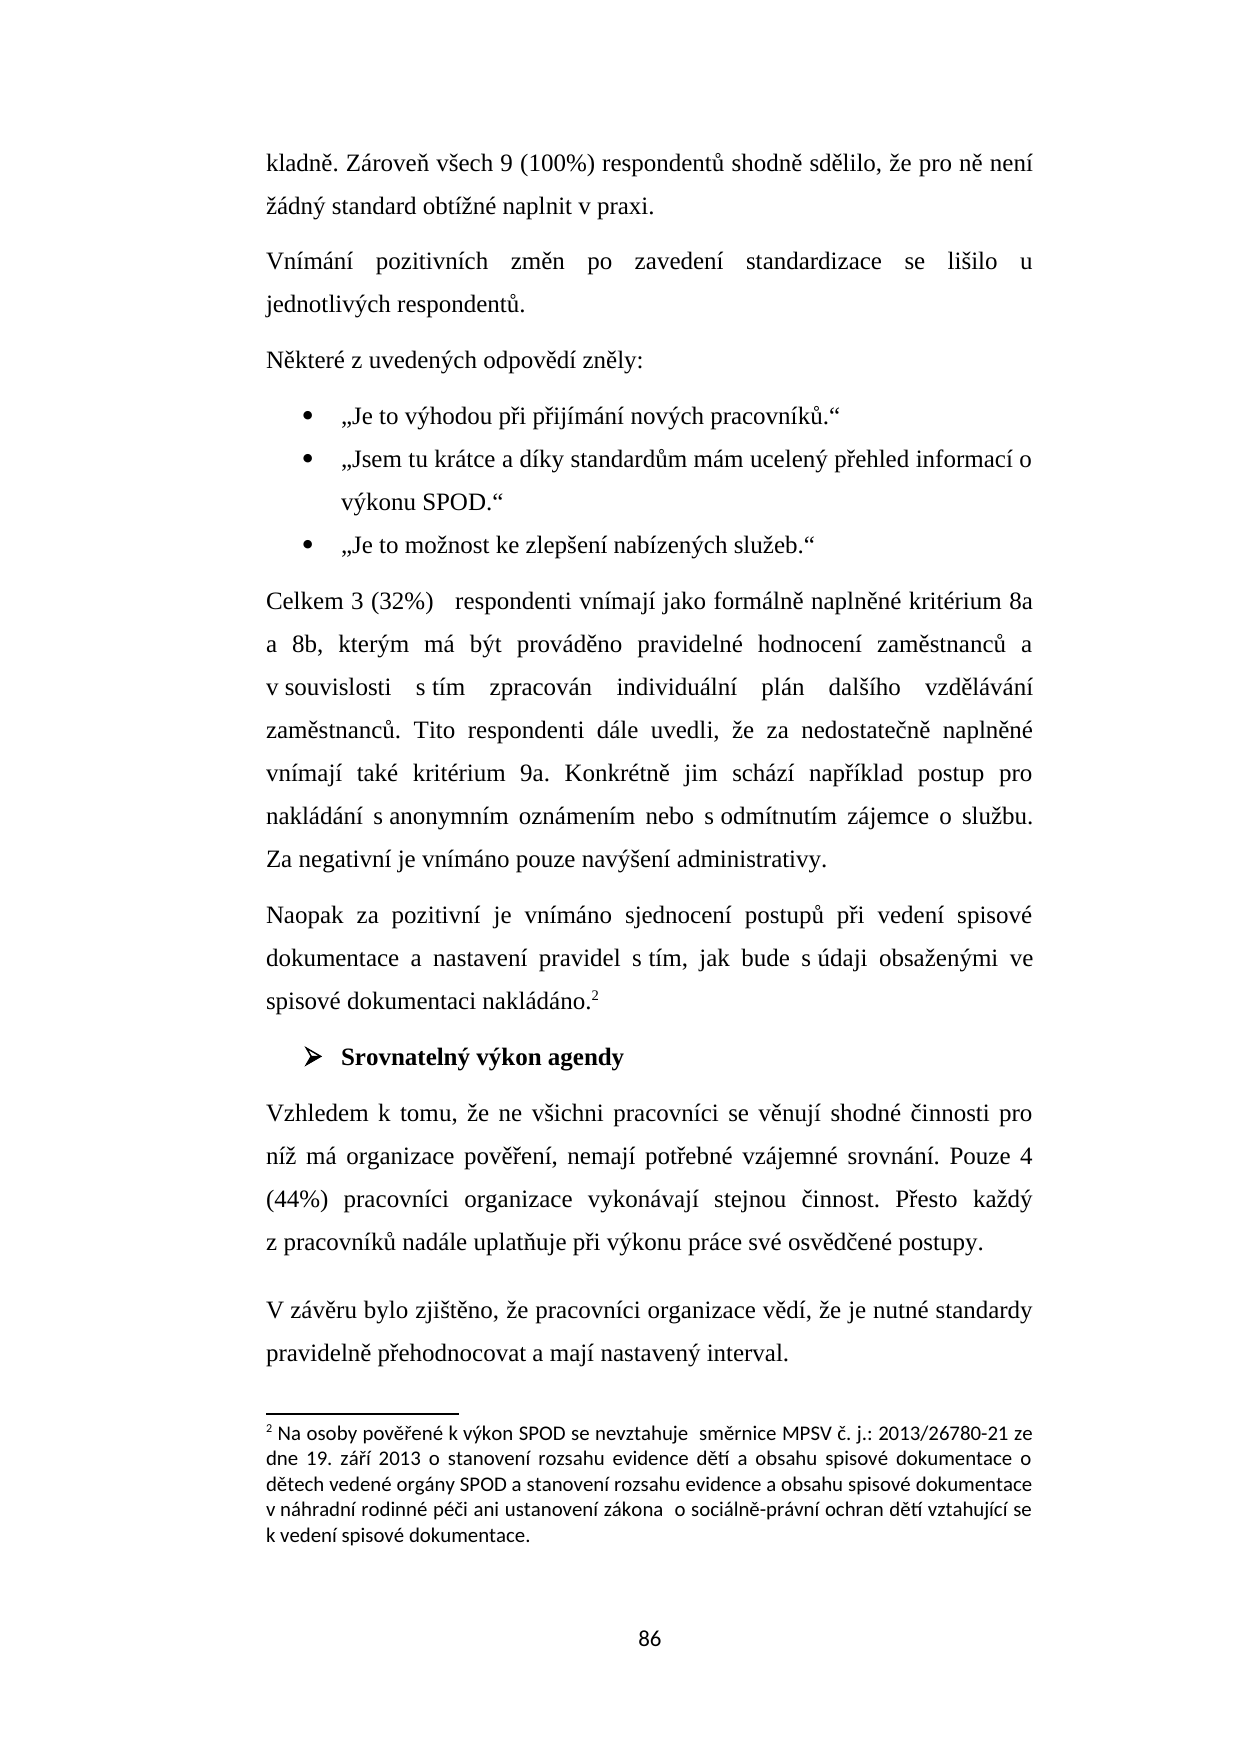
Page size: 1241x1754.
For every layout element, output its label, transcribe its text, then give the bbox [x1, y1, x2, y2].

text Celkem 3 (32%) respondenti vnímají jako formálně naplněné kritérium 8a a 8b, kterým má být prováděno pravidelné hodnocení zaměstnanců a v souvislosti s tím zpracován individuální plán dalšího vzdělávání zaměstnanců. Tito respondenti dále uvedli, že za nedostatečně naplněné vnímají také kritérium 9a. Konkrétně jim schází například postup pro nakládání s anonymním oznámením nebo s odmítnutím zájemce o službu. Za negativní je vnímáno pouze navýšení administrativy. [266, 586, 1033, 873]
list „Je to možnost ke zlepšení nabízených služeb.“ [303, 530, 1033, 559]
text Naopak za pozitivní je vnímáno sjednocení postupů při vedení spisové dokumentace a nastavení pravidel s tím, jak bude s údaji obsaženými ve spisové dokumentaci nakládáno. [266, 900, 1033, 1015]
list Srovnatelný výkon agendy [303, 1042, 1033, 1071]
text Některé z uvedených odpovědí zněly: [266, 345, 1033, 374]
list „Jsem tu krátce a díky standardům mám ucelený přehled informací o výkonu SPOD.“ [303, 444, 1033, 516]
text V závěru bylo zjištěno, že pracovníci organizace vědí, že je nutné standardy pravidelně přehodnocovat a mají nastavený interval. [266, 1295, 1033, 1367]
text Vzhledem k tomu, že ne všichni pracovníci se věnují shodné činnosti pro níž má organizace pověření, nemají potřebné vzájemné srovnání. Pouze 4 (44%) pracovníci organizace vykonávají stejnou činnost. Přesto každý z pracovníků nadále uplatňuje při výkonu práce své osvědčené postupy. [266, 1098, 1033, 1256]
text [266, 148, 1033, 219]
text Vnímání pozitivních změn po zavedení standardizace se lišilo u jednotlivých respondentů. [266, 246, 1033, 318]
list „Je to výhodou při přijímání nových pracovníků.“ [303, 401, 1033, 429]
